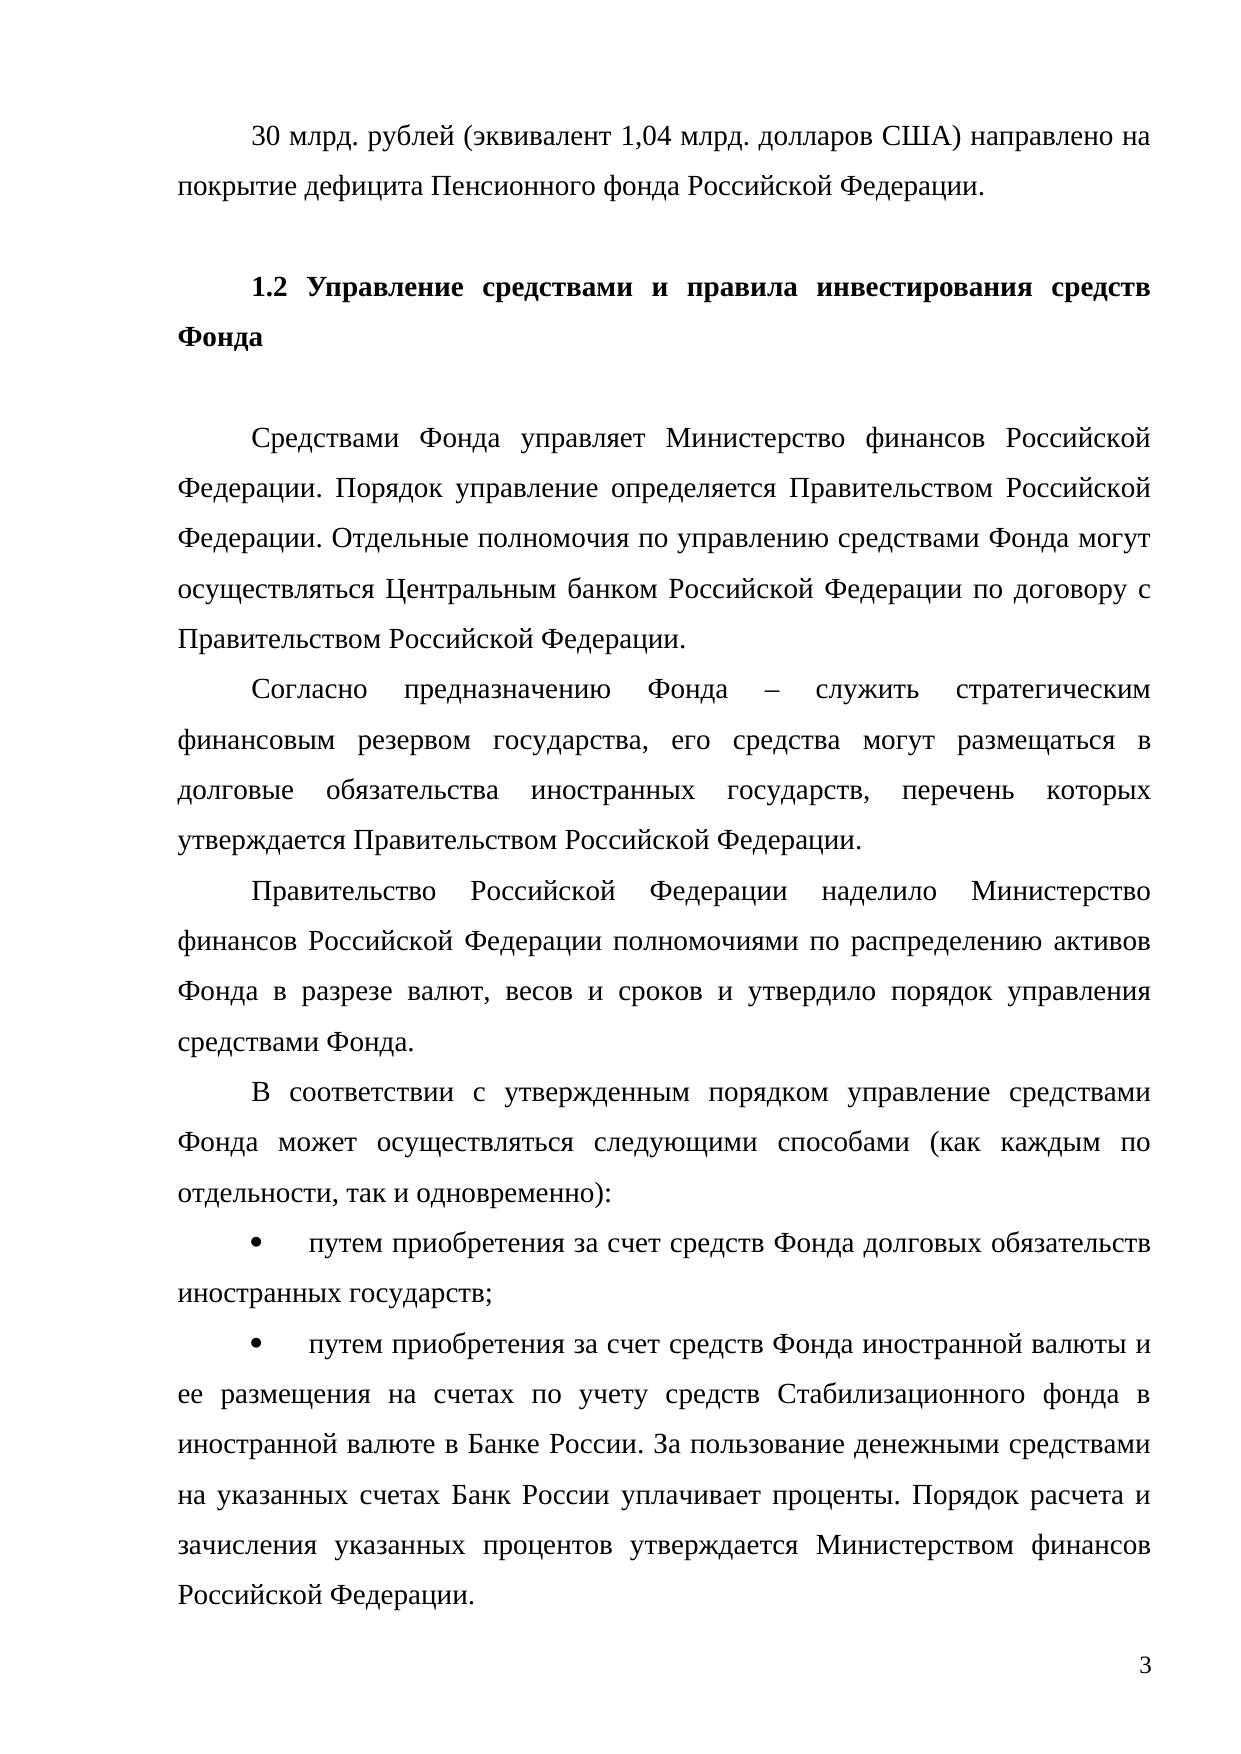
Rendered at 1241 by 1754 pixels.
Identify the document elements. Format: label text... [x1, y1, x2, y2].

text Правительство Российской Федерации наделило Министерство финансов Российской Федерации полномочиями по распределению активов Фонда в разрезе валют, весов и сроков и утвердило порядок управления средствами Фонда. [177, 873, 1152, 1057]
text 30 млрд. рублей (эквивалент 1,04 млрд. долларов США) направлено на покрытие дефицита Пенсионного фонда Российской Федерации. [177, 118, 1152, 202]
list путем приобретения за счет средств Фонда долговых обязательств иностранных государств; [177, 1225, 1152, 1309]
text Средствами Фонда управляет Министерство финансов Российской Федерации. Порядок управление определяется Правительством Российской Федерации. Отдельные полномочия по управлению средствами Фонда могут осуществляться Центральным банком Российской Федерации по договору с Правительством Российской Федерации. [177, 420, 1152, 655]
text Согласно предназначению Фонда – служить стратегическим финансовым резервом государства, его средства могут размещаться в долговые обязательства иностранных государств, перечень которых утверждается Правительством Российской Федерации. [177, 672, 1152, 856]
text В соответствии с утвержденным порядком управление средствами Фонда может осуществляться следующими способами (как каждым по отдельности, так и одновременно): [177, 1074, 1152, 1208]
list путем приобретения за счет средств Фонда иностранной валюты и ее размещения на счетах по учету средств Стабилизационного фонда в иностранной валюте в Банке России. За пользование денежными средствами на указанных счетах Банк России уплачивает проценты. Порядок расчета и зачисления указанных процентов утверждается Министерством финансов Российской Федерации. [177, 1326, 1152, 1611]
subtitle 1.2 Управление средствами и правила инвестирования средств Фонда [177, 269, 1152, 353]
